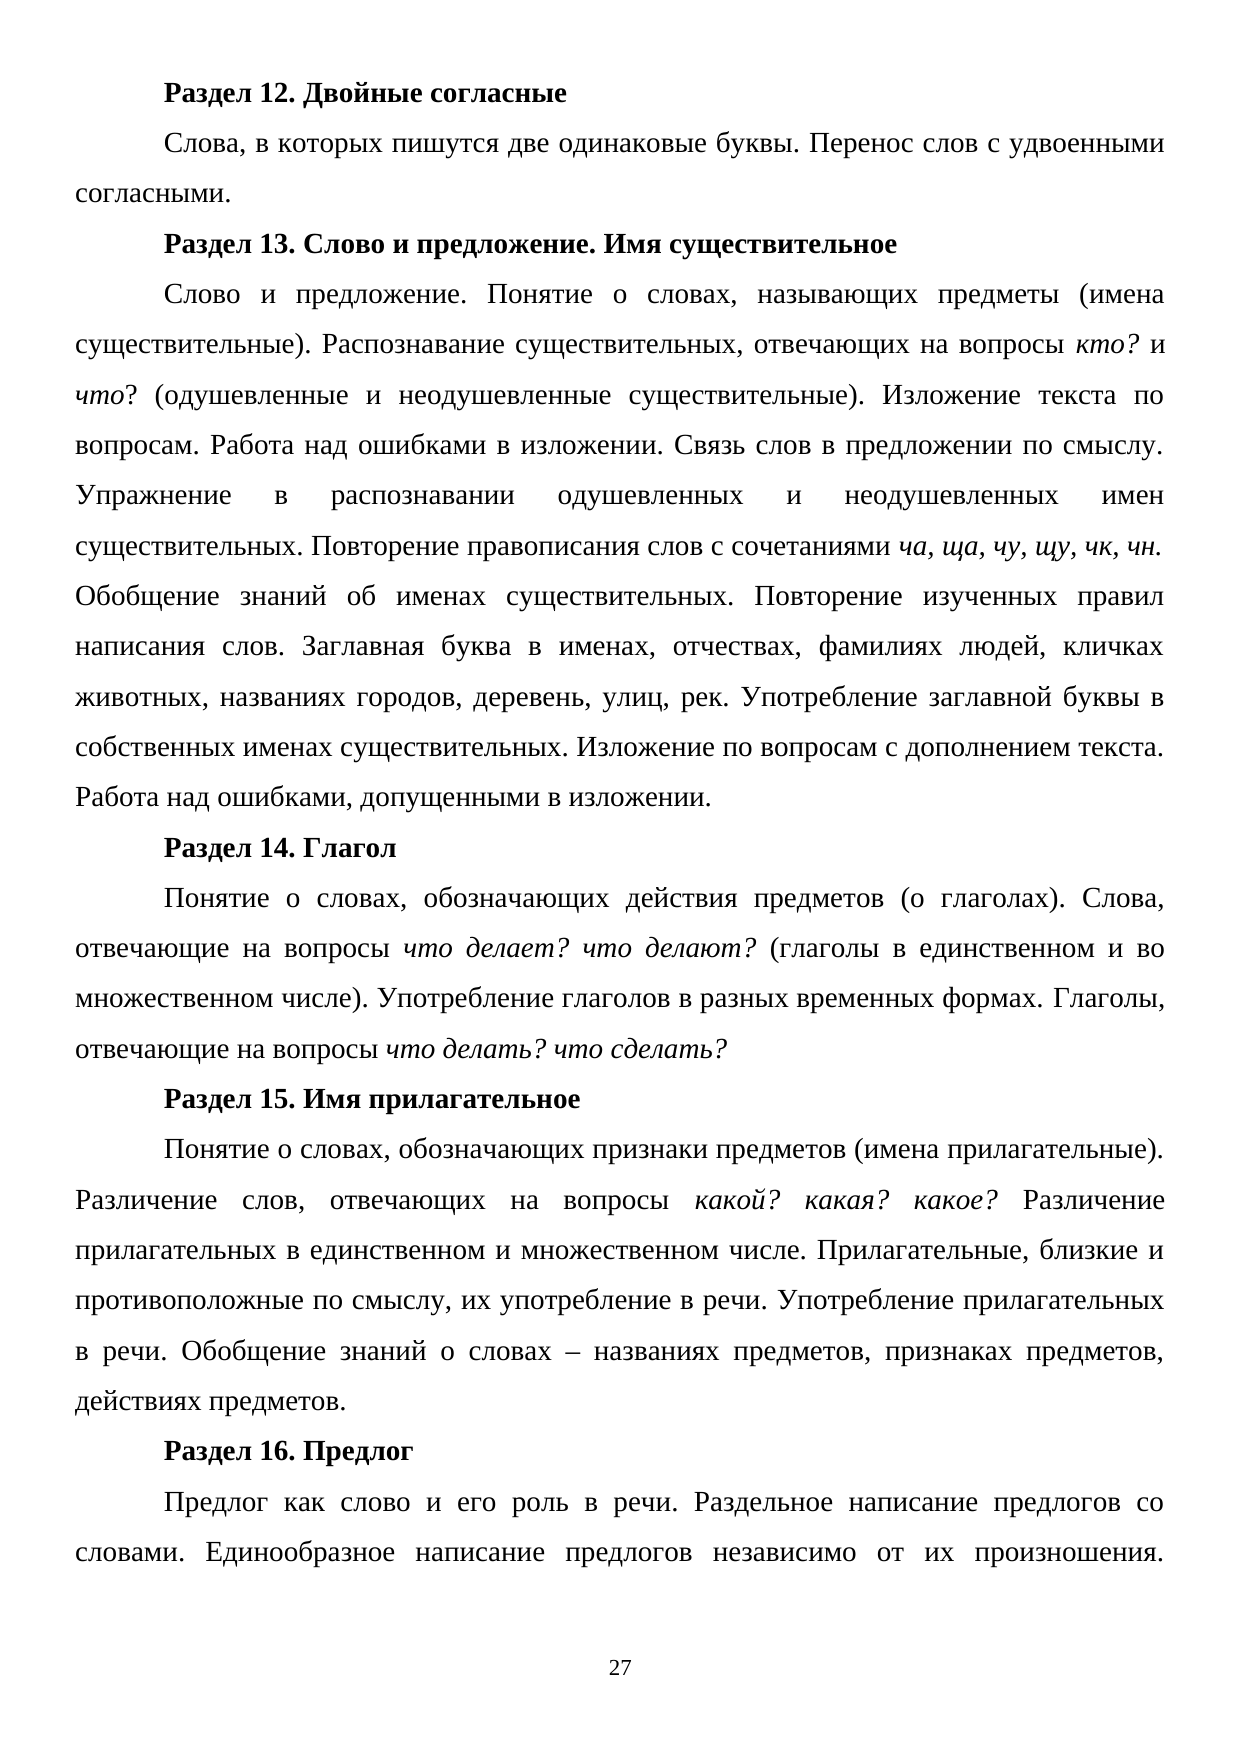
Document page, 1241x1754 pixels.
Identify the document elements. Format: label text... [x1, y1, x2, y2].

text Раздел 15. Имя прилагательное [75, 1081, 1165, 1115]
text Понятие о словах, обозначающих действия предметов (о глаголах). Слова, отвечающие на вопросы что делает? что делают? (глаголы в единственном и во множественном числе). Употребление глаголов в разных временных формах. Глаголы, отвечающие на вопросы что делать? что сделать? [75, 880, 1165, 1064]
text Понятие о словах, обозначающих признаки предметов (имена прилагательные). Различение слов, отвечающих на вопросы какой? какая? какое? Различение прилагательных в единственном и множественном числе. Прилагательные, близкие и противоположные по смыслу, их употребление в речи. Употребление прилагательных в речи. Обобщение знаний о словах – названиях предметов, признаках предметов, действиях предметов. [75, 1132, 1165, 1417]
text Слово и предложение. Понятие о словах, называющих предметы (имена существительные). Распознавание существительных, отвечающих на вопросы кто? и что? (одушевленные и неодушевленные существительные). Изложение текста по вопросам. Работа над ошибками в изложении. Связь слов в предложении по смыслу. Упражнение в распознавании одушевленных и неодушевленных имен существительных. Повторение правописания слов с сочетаниями ча, ща, чу, щу, чк, чн. Обобщение знаний об именах существительных. Повторение изученных правил написания слов. Заглавная буква в именах, отчествах, фамилиях людей, кличках животных, названиях городов, деревень, улиц, рек. Употребление заглавной буквы в собственных именах существительных. Изложение по вопросам с дополнением текста. Работа над ошибками, допущенными в изложении. [75, 276, 1165, 813]
text Раздел 13. Слово и предложение. Имя существительное [75, 226, 1165, 259]
text Раздел 14. Глагол [75, 830, 1165, 863]
text Слова, в которых пишутся две одинаковые буквы. Перенос слов с удвоенными согласными. [75, 125, 1165, 209]
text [75, 1484, 1165, 1568]
text Раздел 16. Предлог [75, 1433, 1165, 1467]
text Раздел 12. Двойные согласные [75, 75, 1165, 108]
